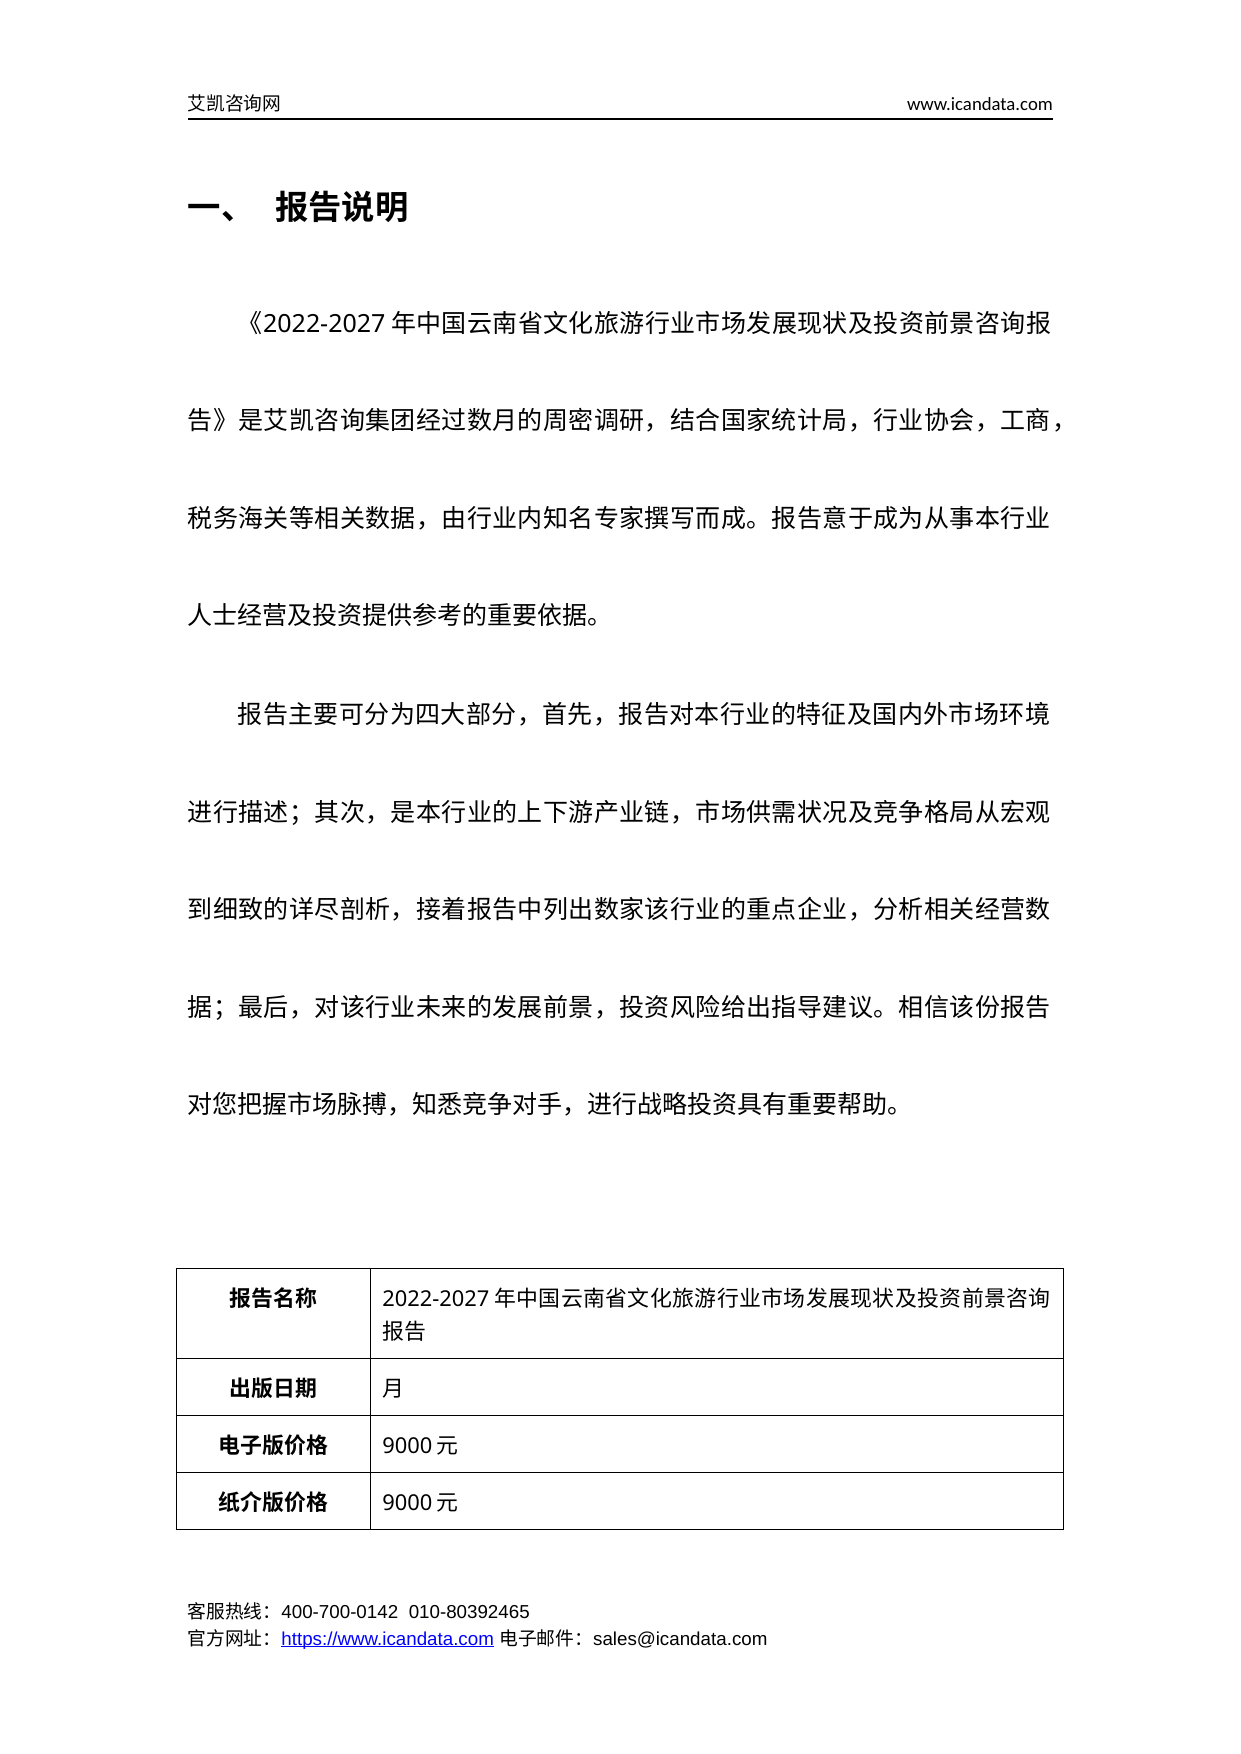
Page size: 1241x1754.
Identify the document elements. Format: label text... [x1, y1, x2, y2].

subtitle 报告说明 [187, 172, 1053, 237]
text 《2022-2027年中国云南省文化旅游行业市场发展现状及投资前景咨询报告》是艾凯咨询集团经过数月的周密调研，结合国家统计局，行业协会，工商，税务海关等相关数据，由行业内知名专家撰写而成。报告意于成为从事本行业人士经营及投资提供参考的重要依据。 [187, 289, 1053, 646]
table_header 2022-2027年中国云南省文化旅游行业市场发展现状及投资前景咨询报告 [371, 1269, 1063, 1358]
table_cell 9000元 [371, 1473, 1063, 1529]
table_cell 9000元 [371, 1416, 1063, 1472]
table_cell 出版日期 [177, 1359, 370, 1415]
table_cell 纸介版价格 [177, 1473, 370, 1529]
table_cell 月 [371, 1359, 1063, 1415]
table_header 报告名称 [177, 1269, 370, 1358]
table_cell 电子版价格 [177, 1416, 370, 1472]
text 报告主要可分为四大部分，首先，报告对本行业的特征及国内外市场环境进行描述；其次，是本行业的上下游产业链，市场供需状况及竞争格局从宏观到细致的详尽剖析，接着报告中列出数家该行业的重点企业，分析相关经营数据；最后，对该行业未来的发展前景，投资风险给出指导建议。相信该份报告对您把握市场脉搏，知悉竞争对手，进行战略投资具有重要帮助。 [187, 681, 1053, 1136]
